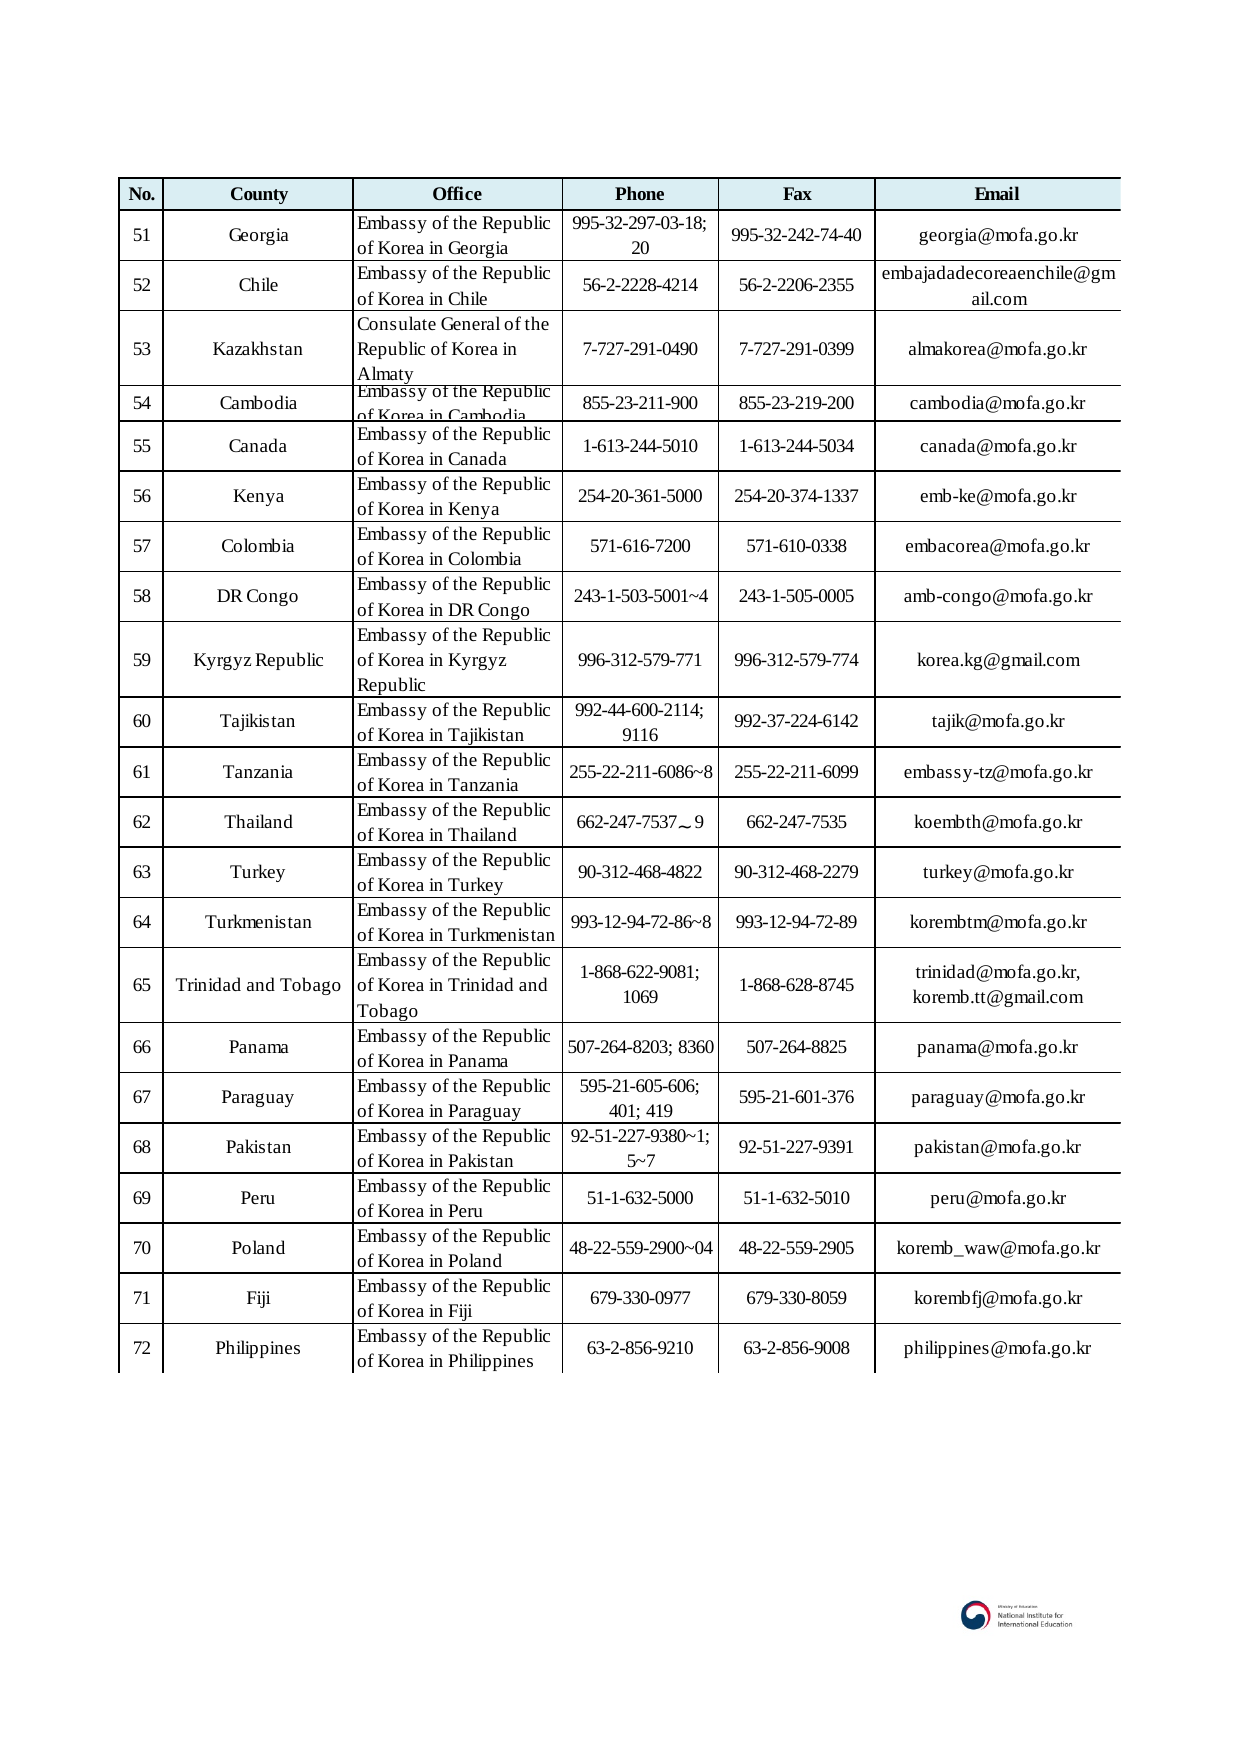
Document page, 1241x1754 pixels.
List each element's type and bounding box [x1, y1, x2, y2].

picture [952, 1595, 1084, 1636]
